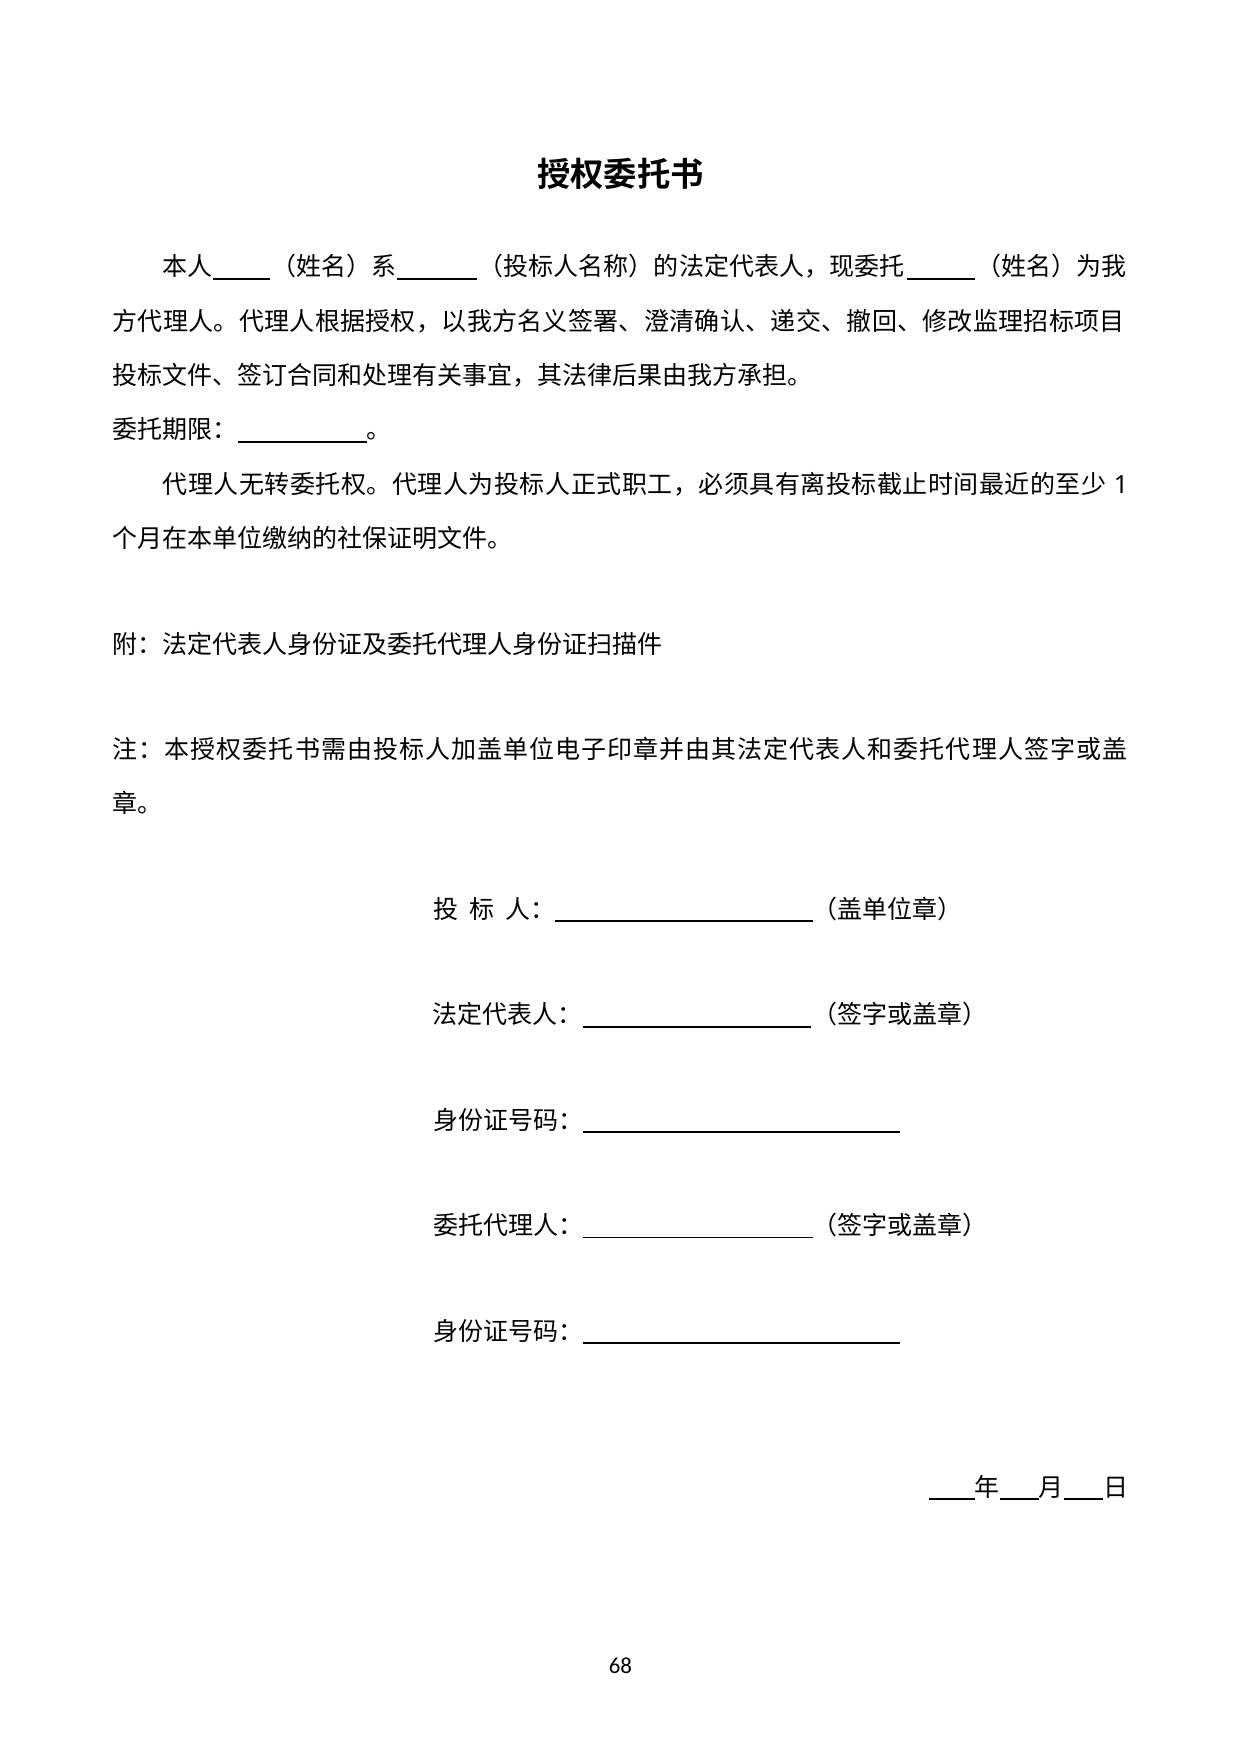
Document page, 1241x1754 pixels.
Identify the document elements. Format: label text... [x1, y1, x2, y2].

text 委托代理人： （签字或盖章） [112, 1206, 1128, 1242]
text 本人 （姓名）系 （投标人名称）的法定代表人，现委托 （姓名）为我方代理人。代理人根据授权，以我方名义签署、澄清确认、递交、撤回、修改监理招标项目投标文件、签订合同和处理有关事宜，其法律后果由我方承担。 [112, 247, 1128, 392]
text 授权委托书 [112, 150, 1128, 196]
text 投 标 人： （盖单位章） [112, 889, 1128, 926]
text 代理人无转委托权。代理人为投标人正式职工，必须具有离投标截止时间最近的至少1个月在本单位缴纳的社保证明文件。 [112, 464, 1128, 555]
text 委托期限： 。 [112, 410, 1128, 446]
text 身份证号码： [112, 1100, 1128, 1136]
text 年 月 日 [112, 1467, 1128, 1504]
text 注：本授权委托书需由投标人加盖单位电子印章并由其法定代表人和委托代理人签字或盖章。 [112, 729, 1128, 820]
text 附：法定代表人身份证及委托代理人身份证扫描件 [112, 624, 1128, 660]
text 身份证号码： [112, 1311, 1128, 1347]
text 法定代表人： （签字或盖章） [112, 995, 1128, 1031]
